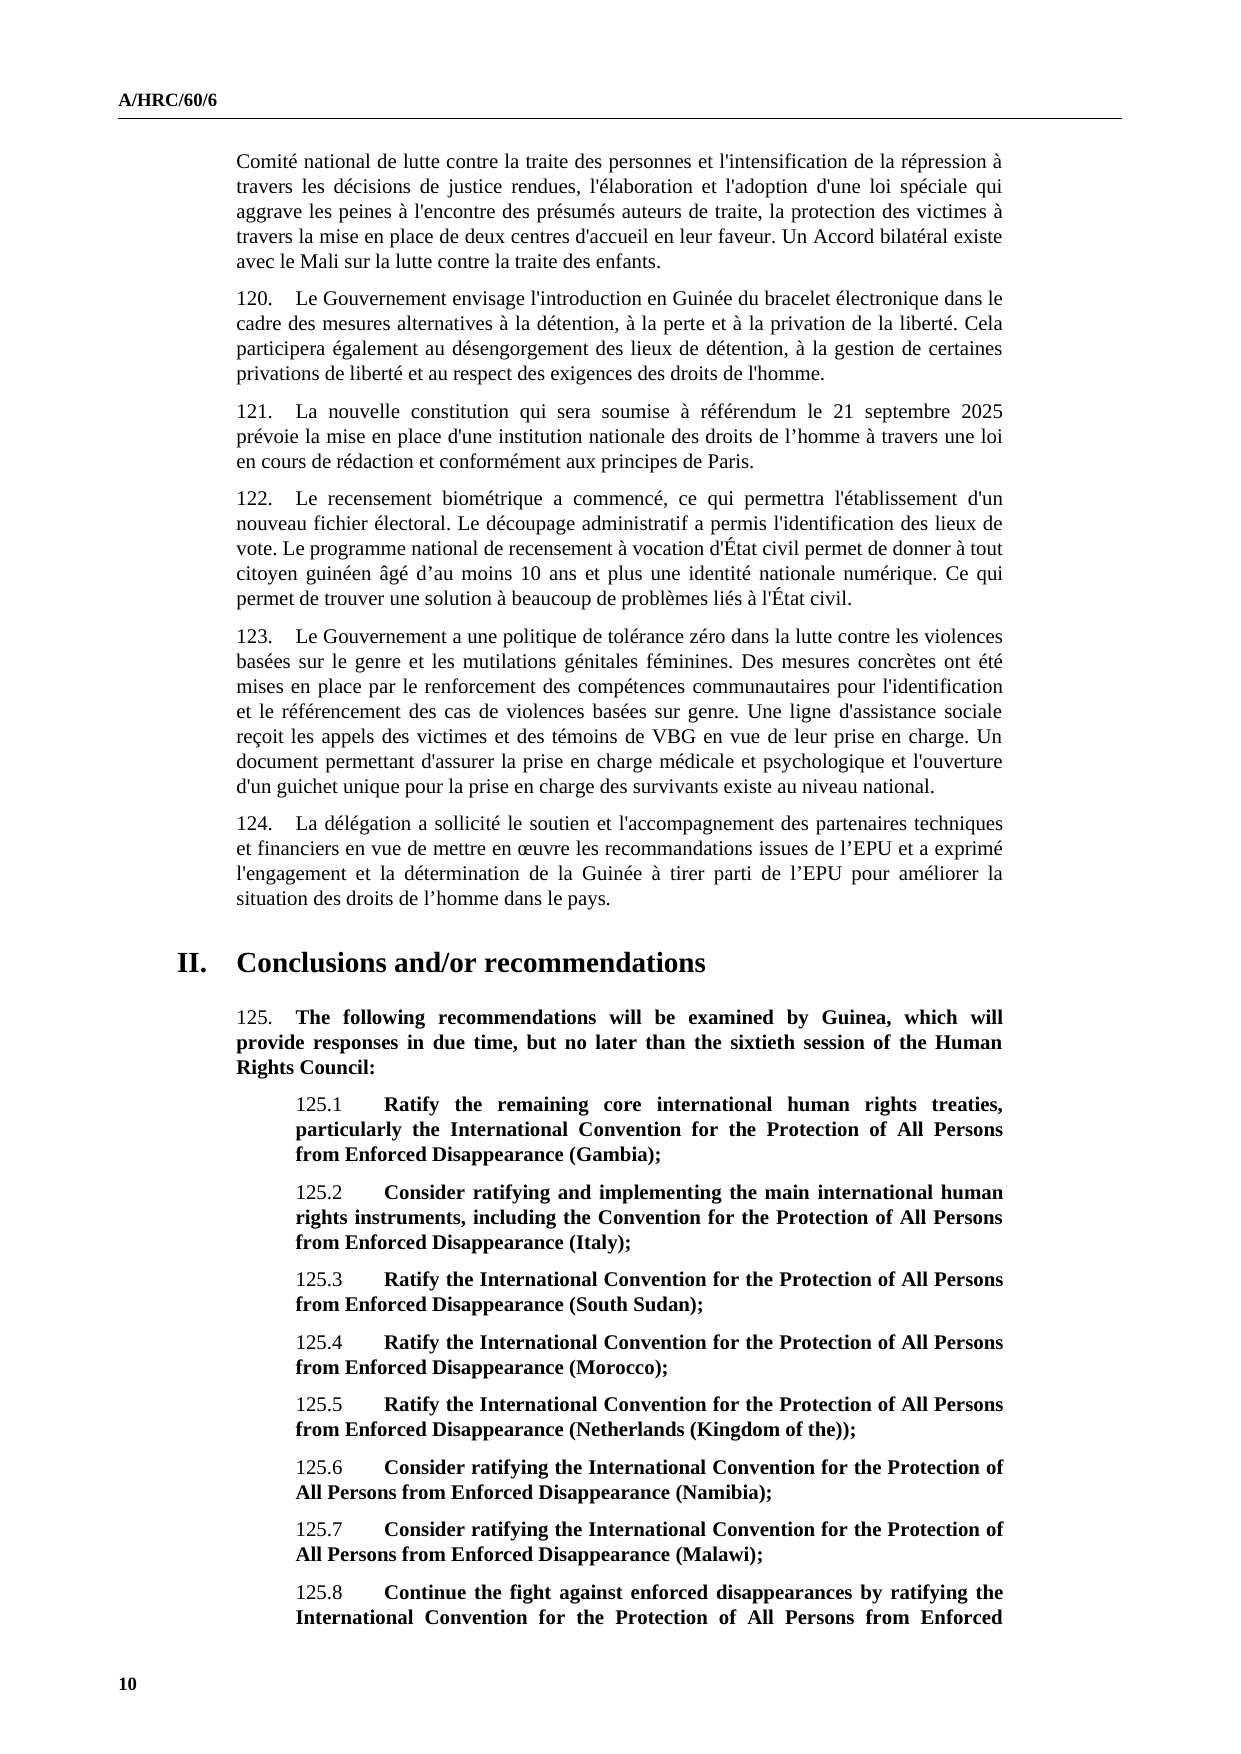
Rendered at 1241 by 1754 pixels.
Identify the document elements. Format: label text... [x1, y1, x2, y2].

text 120. Le Gouvernement envisage l'introduction en Guinée du bracelet électronique dans le cadre des mesures alternatives à la détention, à la perte et à la privation de la liberté. Cela participera également au désengorgement des lieux de détention, à la gestion de certaines privations de liberté et au respect des exigences des droits de l'homme. [236, 285, 1004, 385]
text 125.6 Consider ratifying the International Convention for the Protection of All Persons from Enforced Disappearance (Namibia); [295, 1454, 1004, 1504]
text 125.2 Consider ratifying and implementing the main international human rights instruments, including the Convention for the Protection of All Persons from Enforced Disappearance (Italy); [295, 1179, 1004, 1254]
text 122. Le recensement biométrique a commencé, ce qui permettra l'établissement d'un nouveau fichier électoral. Le découpage administratif a permis l'identification des lieux de vote. Le programme national de recensement à vocation d'État civil permet de donner à tout citoyen guinéen âgé d’au moins 10 ans et plus une identité nationale numérique. Ce qui permet de trouver une solution à beaucoup de problèmes liés à l'État civil. [236, 485, 1004, 610]
text 125. The following recommendations will be examined by Guinea, which will provide responses in due time, but no later than the sixtieth session of the Human Rights Council: [236, 1004, 1004, 1079]
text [295, 1579, 1004, 1629]
text 124. La délégation a sollicité le soutien et l'accompagnement des partenaires techniques et financiers en vue de mettre en œuvre les recommandations issues de l’EPU et a exprimé l'engagement et la détermination de la Guinée à tirer parti de l’EPU pour améliorer la situation des droits de l’homme dans le pays. [236, 810, 1004, 910]
text 125.3 Ratify the International Convention for the Protection of All Persons from Enforced Disappearance (South Sudan); [295, 1266, 1004, 1316]
text 125.1 Ratify the remaining core international human rights treaties, particularly the International Convention for the Protection of All Persons from Enforced Disappearance (Gambia); [295, 1091, 1004, 1166]
text II. Conclusions and/or recommendations [118, 948, 1004, 979]
text 125.7 Consider ratifying the International Convention for the Protection of All Persons from Enforced Disappearance (Malawi); [295, 1516, 1004, 1566]
text 125.5 Ratify the International Convention for the Protection of All Persons from Enforced Disappearance (Netherlands (Kingdom of the)); [295, 1391, 1004, 1441]
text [236, 148, 1004, 273]
text 121. La nouvelle constitution qui sera soumise à référendum le 21 septembre 2025 prévoie la mise en place d'une institution nationale des droits de l’homme à travers une loi en cours de rédaction et conformément aux principes de Paris. [236, 398, 1004, 473]
text 123. Le Gouvernement a une politique de tolérance zéro dans la lutte contre les violences basées sur le genre et les mutilations génitales féminines. Des mesures concrètes ont été mises en place par le renforcement des compétences communautaires pour l'identification et le référencement des cas de violences basées sur genre. Une ligne d'assistance sociale reçoit les appels des victimes et des témoins de VBG en vue de leur prise en charge. Un document permettant d'assurer la prise en charge médicale et psychologique et l'ouverture d'un guichet unique pour la prise en charge des survivants existe au niveau national. [236, 623, 1004, 798]
text 125.4 Ratify the International Convention for the Protection of All Persons from Enforced Disappearance (Morocco); [295, 1329, 1004, 1379]
